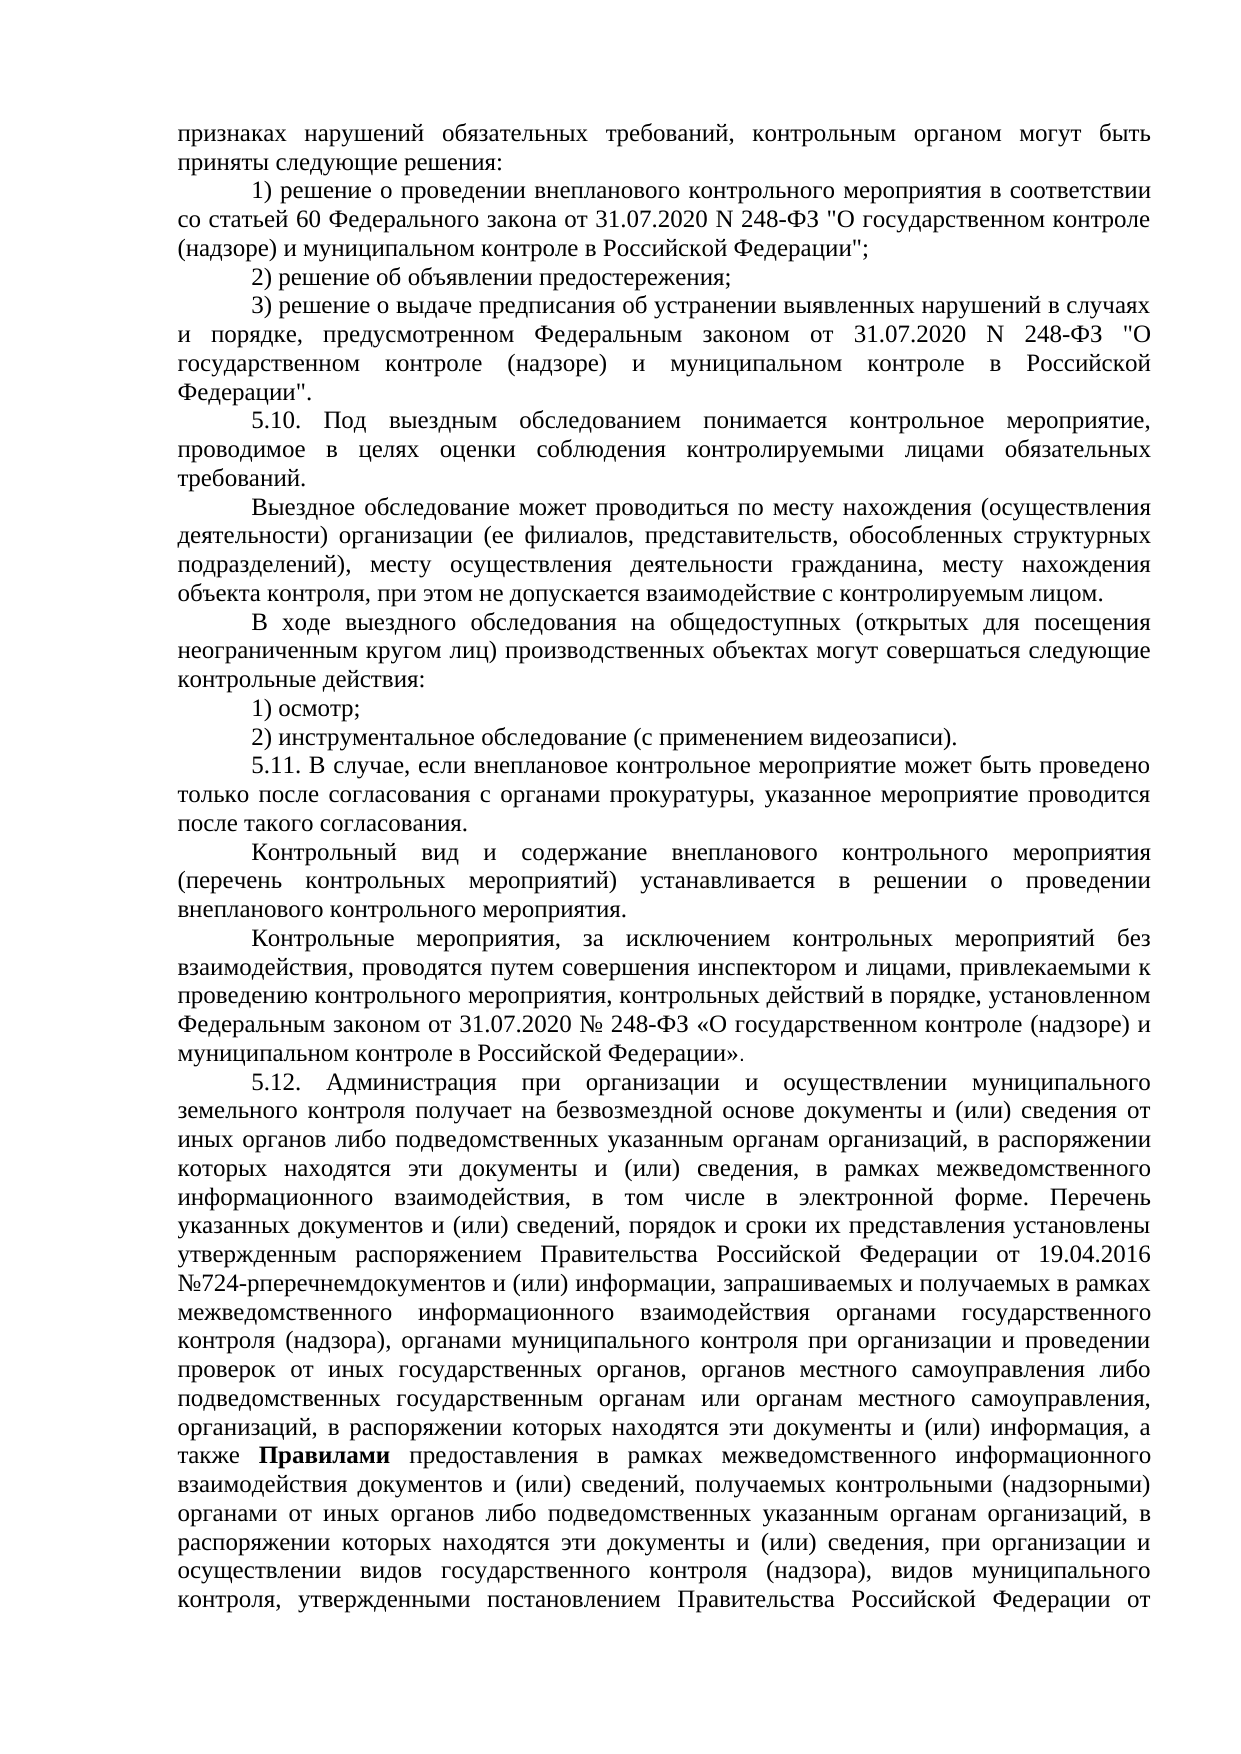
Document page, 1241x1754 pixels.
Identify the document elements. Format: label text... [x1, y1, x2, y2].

text Контрольный вид и содержание внепланового контрольного мероприятия (перечень контрольных мероприятий) устанавливается в решении о проведении внепланового контрольного мероприятия. [177, 837, 1152, 923]
text 5.10. Под выездным обследованием понимается контрольное мероприятие, проводимое в целях оценки соблюдения контролируемыми лицами обязательных требований. [177, 406, 1152, 492]
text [177, 1067, 1152, 1613]
text Контрольные мероприятия, за исключением контрольных мероприятий без взаимодействия, проводятся путем совершения инспектором и лицами, привлекаемыми к проведению контрольного мероприятия, контрольных действий в порядке, установленном Федеральным законом от 31.07.2020 № 248-ФЗ «О государственном контроле (надзоре) и муниципальном контроле в Российской Федерации». [177, 923, 1152, 1067]
text 2) решение об объявлении предостережения; [177, 262, 1152, 291]
text 3) решение о выдаче предписания об устранении выявленных нарушений в случаях и порядке, предусмотренном Федеральным законом от 31.07.2020 N 248-ФЗ "О государственном контроле (надзоре) и муниципальном контроле в Российской Федерации". [177, 291, 1152, 406]
text 1) решение о проведении внепланового контрольного мероприятия в соответствии со статьей 60 Федерального закона от 31.07.2020 N 248-ФЗ "О государственном контроле (надзоре) и муниципальном контроле в Российской Федерации"; [177, 176, 1152, 262]
text 5.11. В случае, если внеплановое контрольное мероприятие может быть проведено только после согласования с органами прокуратуры, указанное мероприятие проводится после такого согласования. [177, 751, 1152, 837]
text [177, 118, 1152, 176]
text Выездное обследование может проводиться по месту нахождения (осуществления деятельности) организации (ее филиалов, представительств, обособленных структурных подразделений), месту осуществления деятельности гражданина, месту нахождения объекта контроля, при этом не допускается взаимодействие с контролируемым лицом. [177, 492, 1152, 607]
text В ходе выездного обследования на общедоступных (открытых для посещения неограниченным кругом лиц) производственных объектах могут совершаться следующие контрольные действия: [177, 607, 1152, 693]
text 1) осмотр; [177, 693, 1152, 722]
text 2) инструментальное обследование (с применением видеозаписи). [177, 722, 1152, 751]
